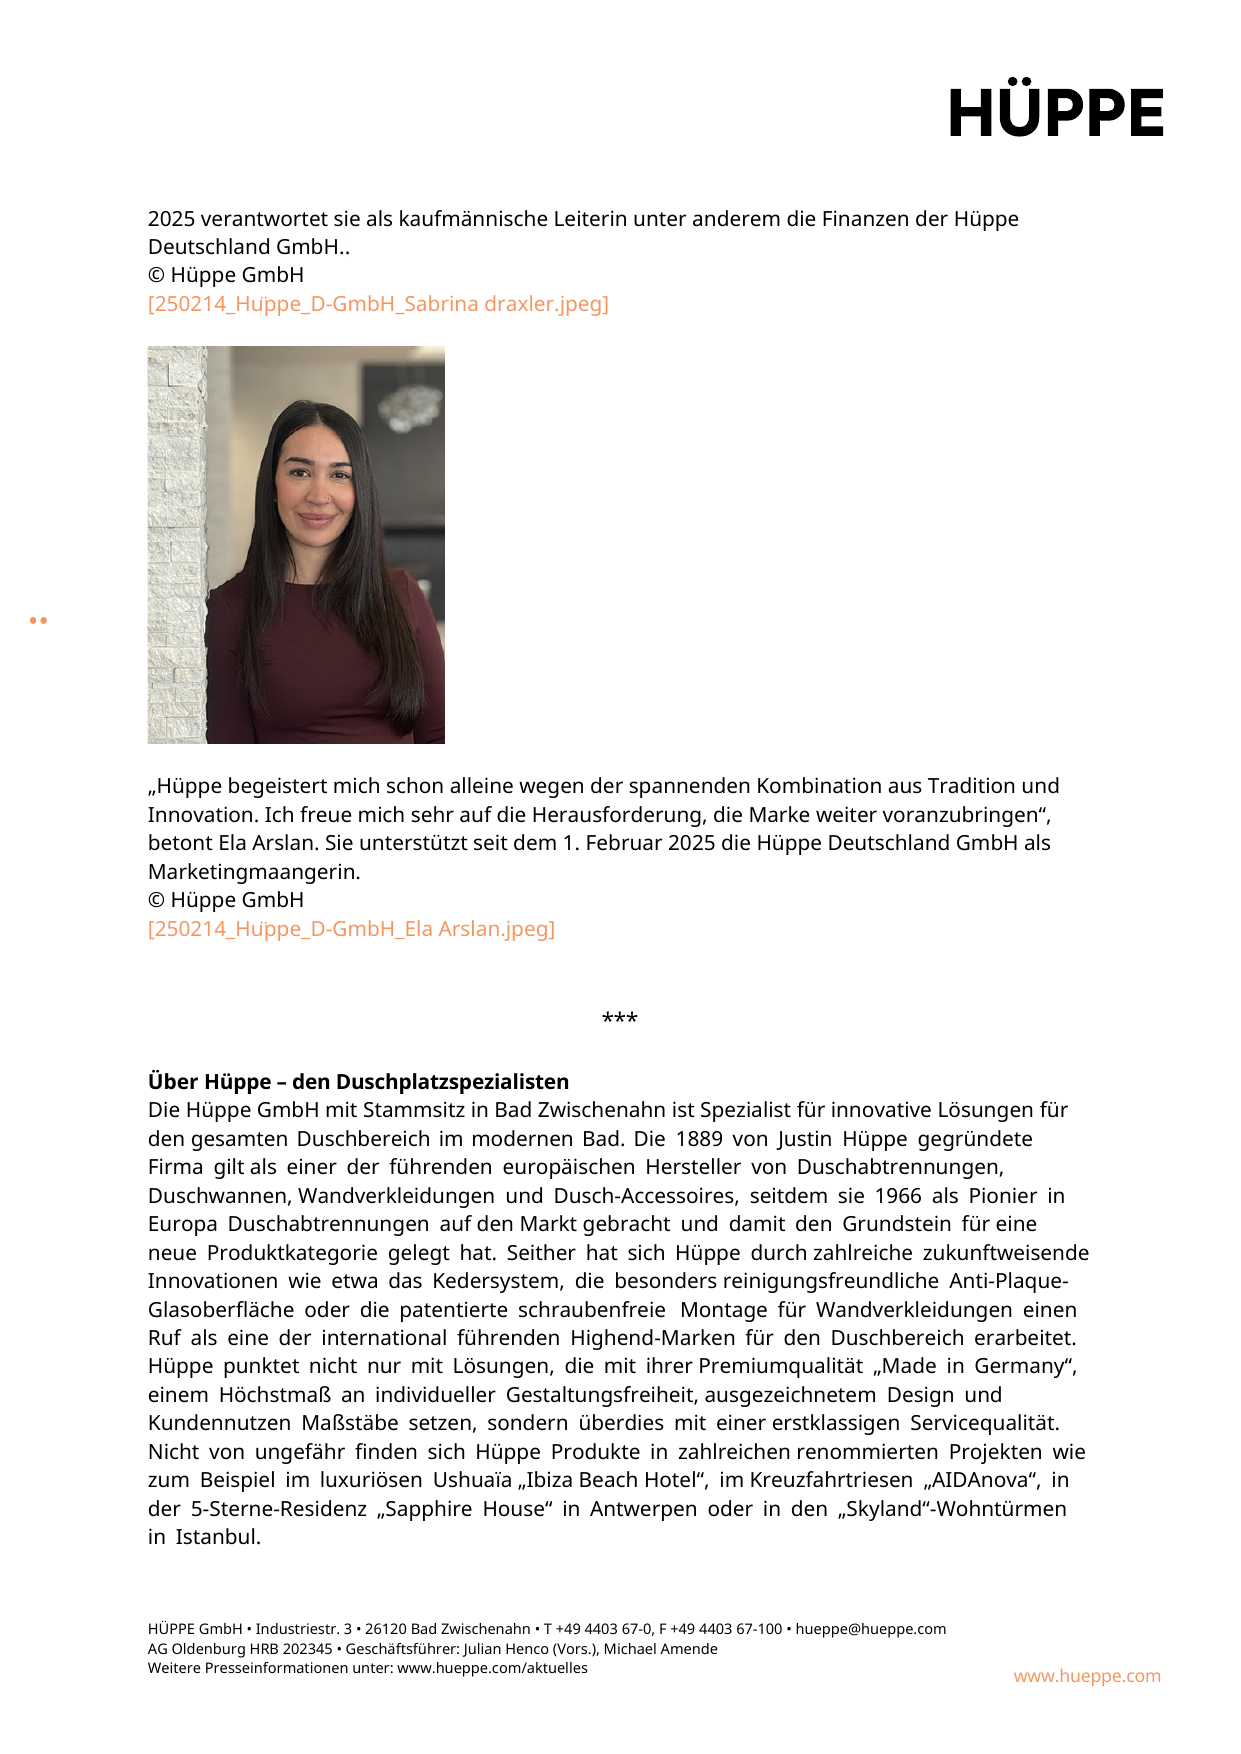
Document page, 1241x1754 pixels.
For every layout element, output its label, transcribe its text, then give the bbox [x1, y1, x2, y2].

text © Hüppe GmbH [148, 885, 1092, 914]
text *** [148, 1005, 1092, 1036]
text © Hüppe GmbH [148, 261, 1092, 289]
picture [147, 346, 445, 744]
text [250214_Hüppe_D-GmbH_Sabrina draxler.jpeg] [148, 289, 1092, 317]
text [250214_Hüppe_D-GmbH_Ela Arslan.jpeg] [148, 914, 1092, 942]
text „Hüppe begeistert mich schon alleine wegen der spannenden Kombination aus Tradition und Innovation. Ich freue mich sehr auf die Herausforderung, die Marke weiter voranzubringen“, betont Ela Arslan. Sie unterstützt seit dem 1. Februar 2025 die Hüppe Deutschland GmbH als Marketingmaangerin. [148, 772, 1092, 885]
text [148, 204, 1092, 261]
text Die Hüppe GmbH mit Stammsitz in Bad Zwischenahn ist Spezialist für innovative Lösungen für den gesamten Duschbereich im modernen Bad. Die 1889 von Justin Hüppe gegründete Firma gilt als einer der führenden europäischen Hersteller von Duschabtrennungen, Duschwannen, Wandverkleidungen und Dusch-Accessoires, seitdem sie 1966 als Pionier in Europa Duschabtrennungen auf den Markt gebracht und damit den Grundstein für eine neue Produktkategorie gelegt hat. Seither hat sich Hüppe durch zahlreiche zukunftweisende Innovationen wie etwa das Kedersystem, die besonders reinigungsfreundliche Anti-Plaque-Glasoberfläche oder die patentierte schraubenfreie Montage für Wandverkleidungen einen Ruf als eine der international führenden Highend-Marken für den Duschbereich erarbeitet. Hüppe punktet nicht nur mit Lösungen, die mit ihrer Premiumqualität „Made in Germany“, einem Höchstmaß an individueller Gestaltungsfreiheit, ausgezeichnetem Design und Kundennutzen Maßstäbe setzen, sondern überdies mit einer erstklassigen Servicequalität. Nicht von ungefähr finden sich Hüppe Produkte in zahlreichen renommierten Projekten wie zum Beispiel im luxuriösen Ushuaïa „Ibiza Beach Hotel“, im Kreuzfahrtriesen „AIDAnova“, in der 5-Sterne-Residenz „Sapphire House“ in Antwerpen oder in den „Skyland“-Wohntürmen in Istanbul. [148, 1096, 1092, 1551]
text Über Hüppe – den Duschplatzspezialisten [148, 1067, 1092, 1096]
